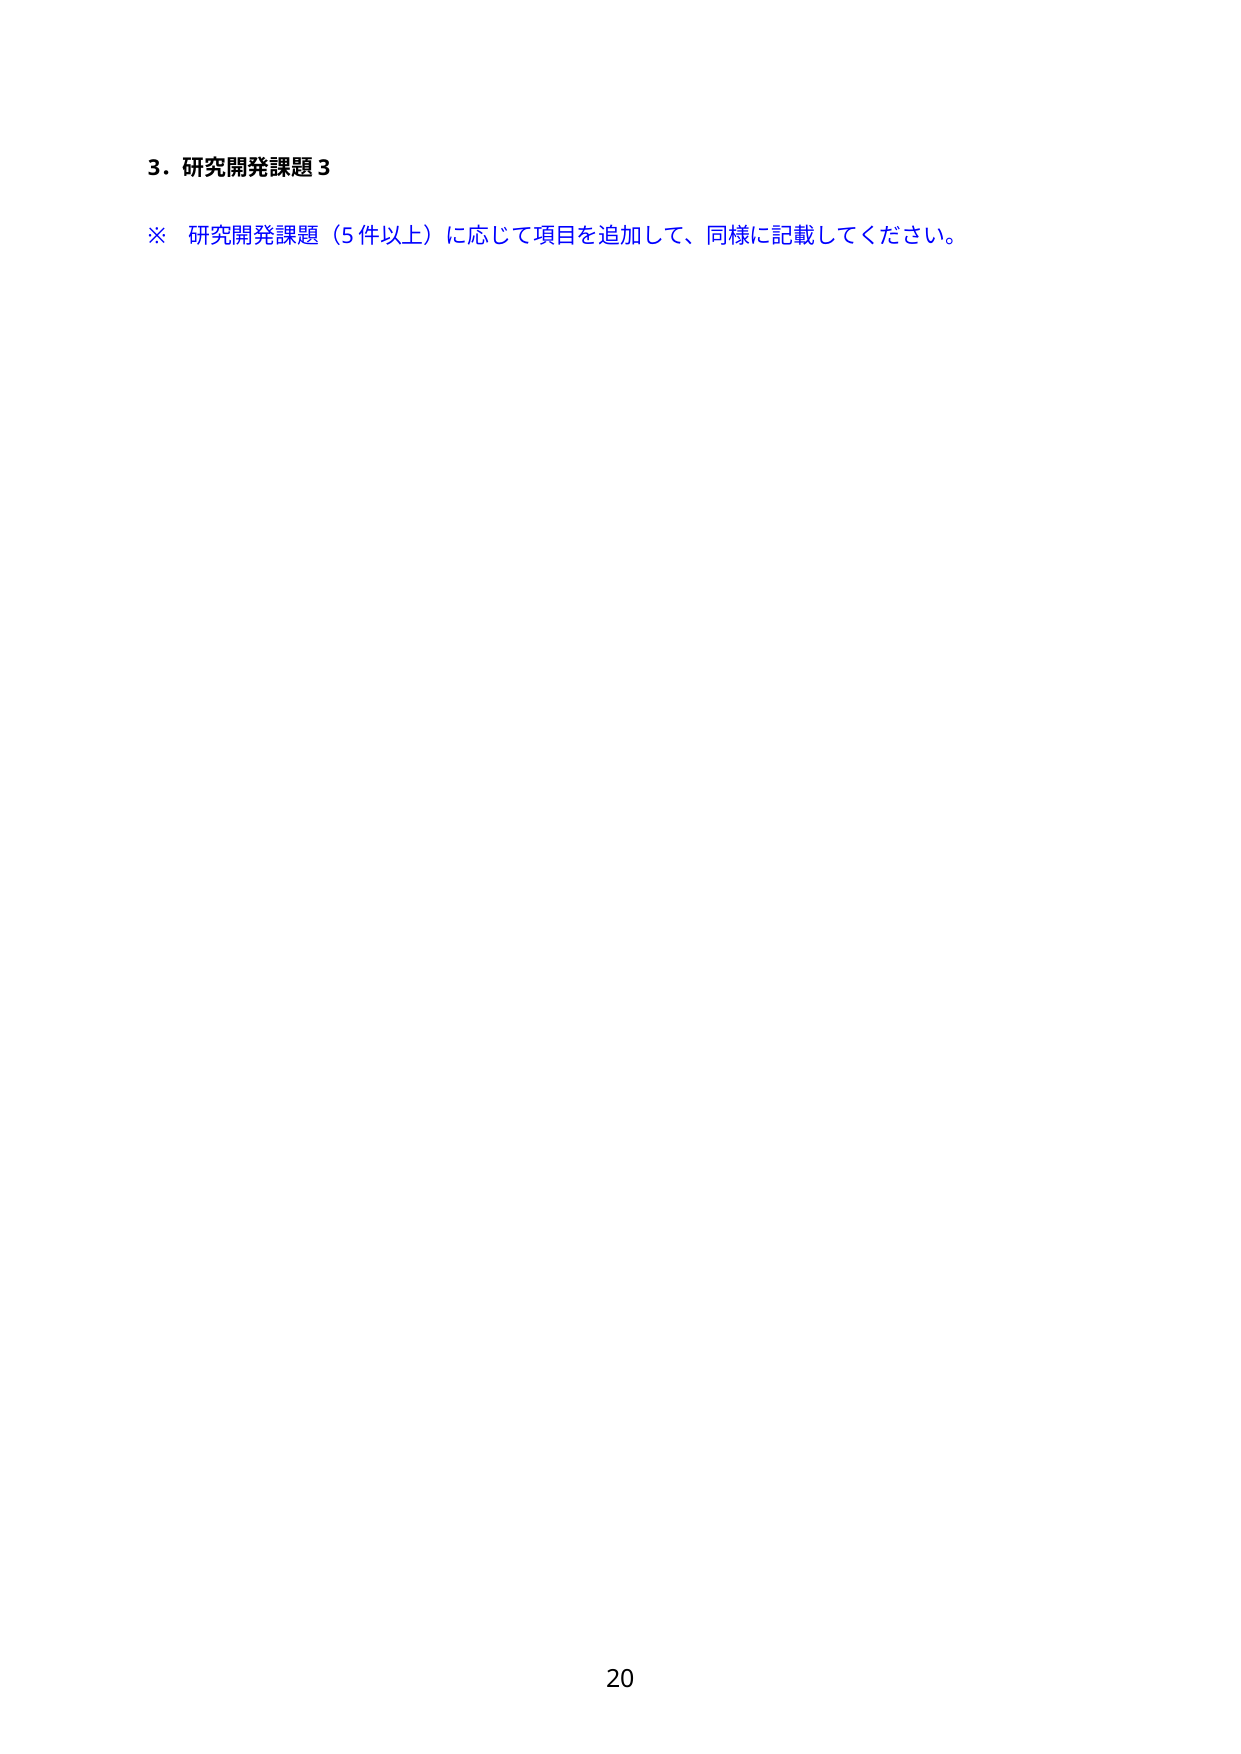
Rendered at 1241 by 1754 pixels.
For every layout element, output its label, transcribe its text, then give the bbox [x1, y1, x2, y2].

text ※ 研究開発課題（5件以上）に応じて項目を追加して、同様に記載してください。 [148, 217, 1092, 251]
text 3．研究開発課題3 [148, 149, 1092, 183]
